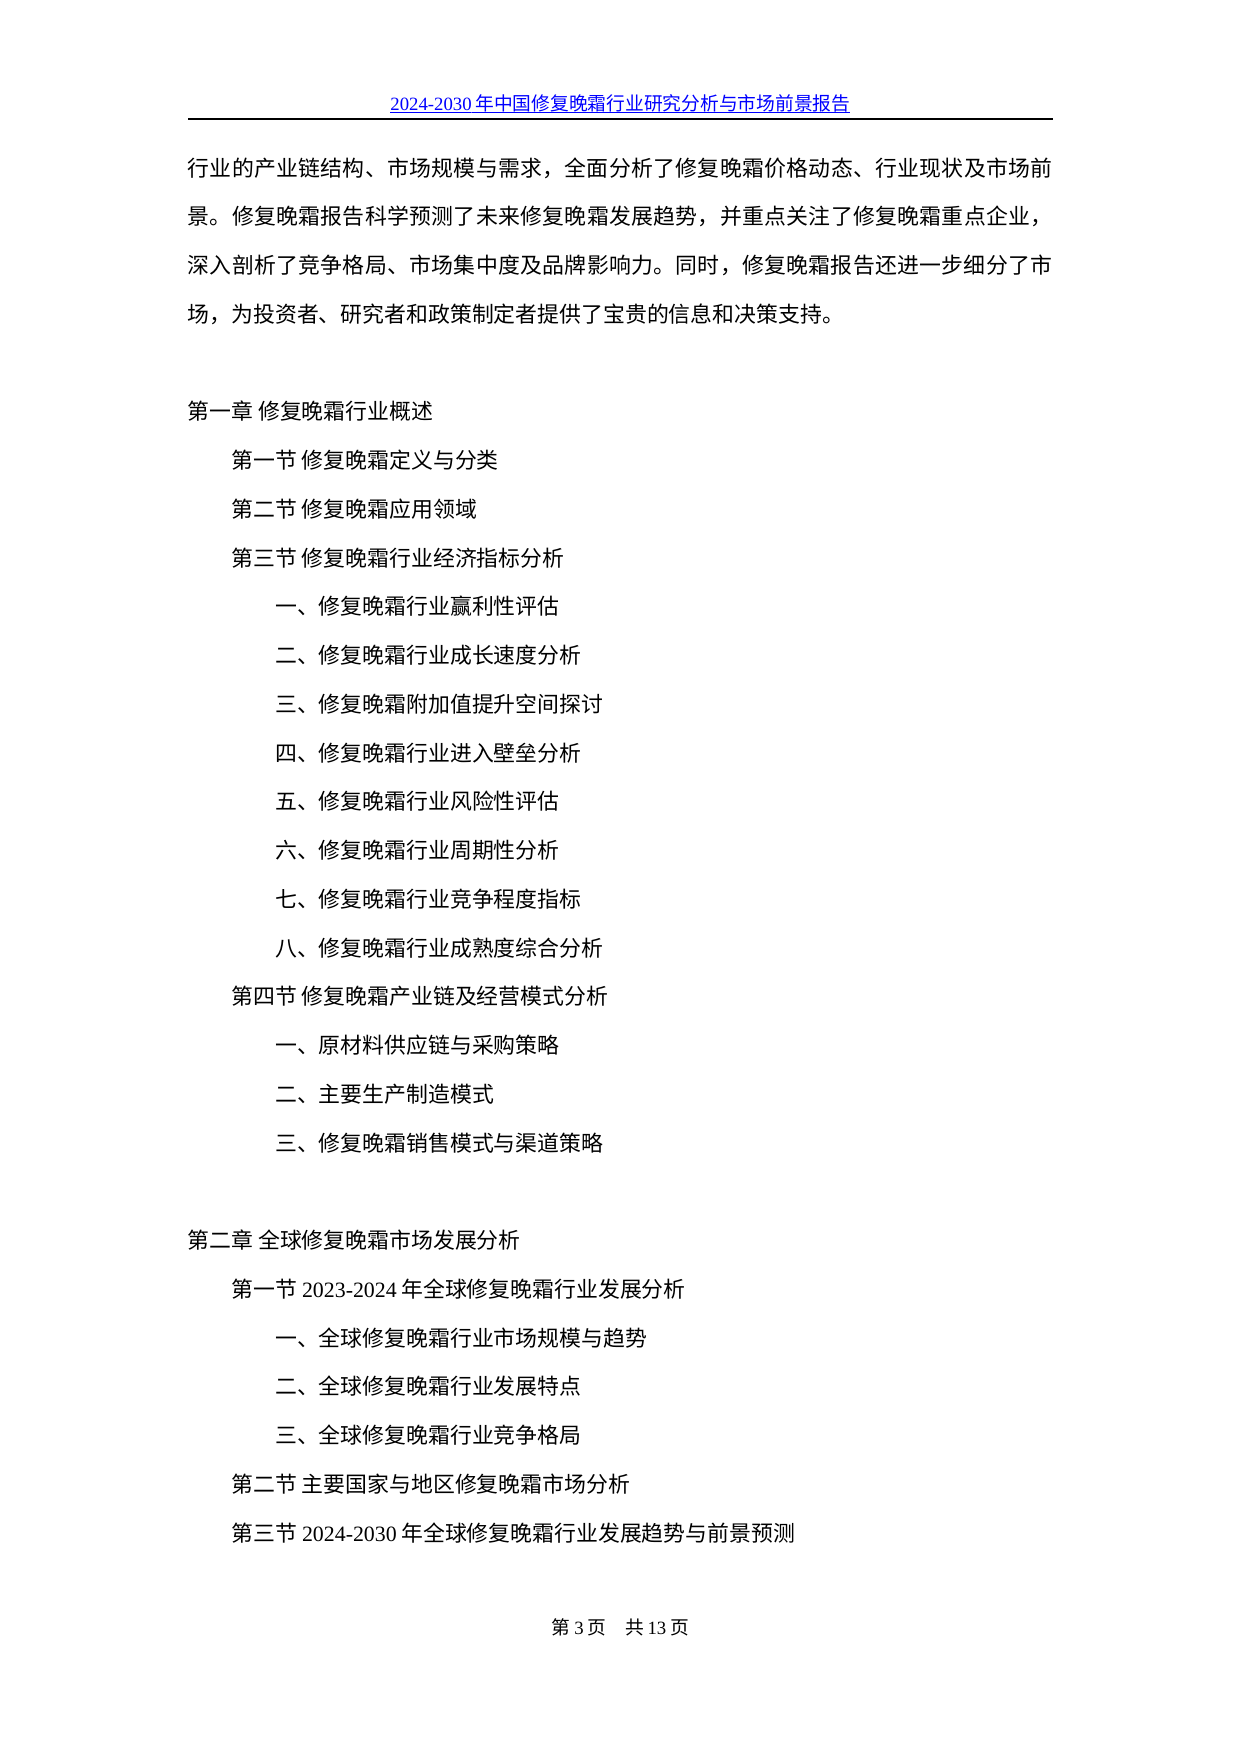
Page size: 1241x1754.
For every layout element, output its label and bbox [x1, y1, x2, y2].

text [187, 150, 1053, 1548]
